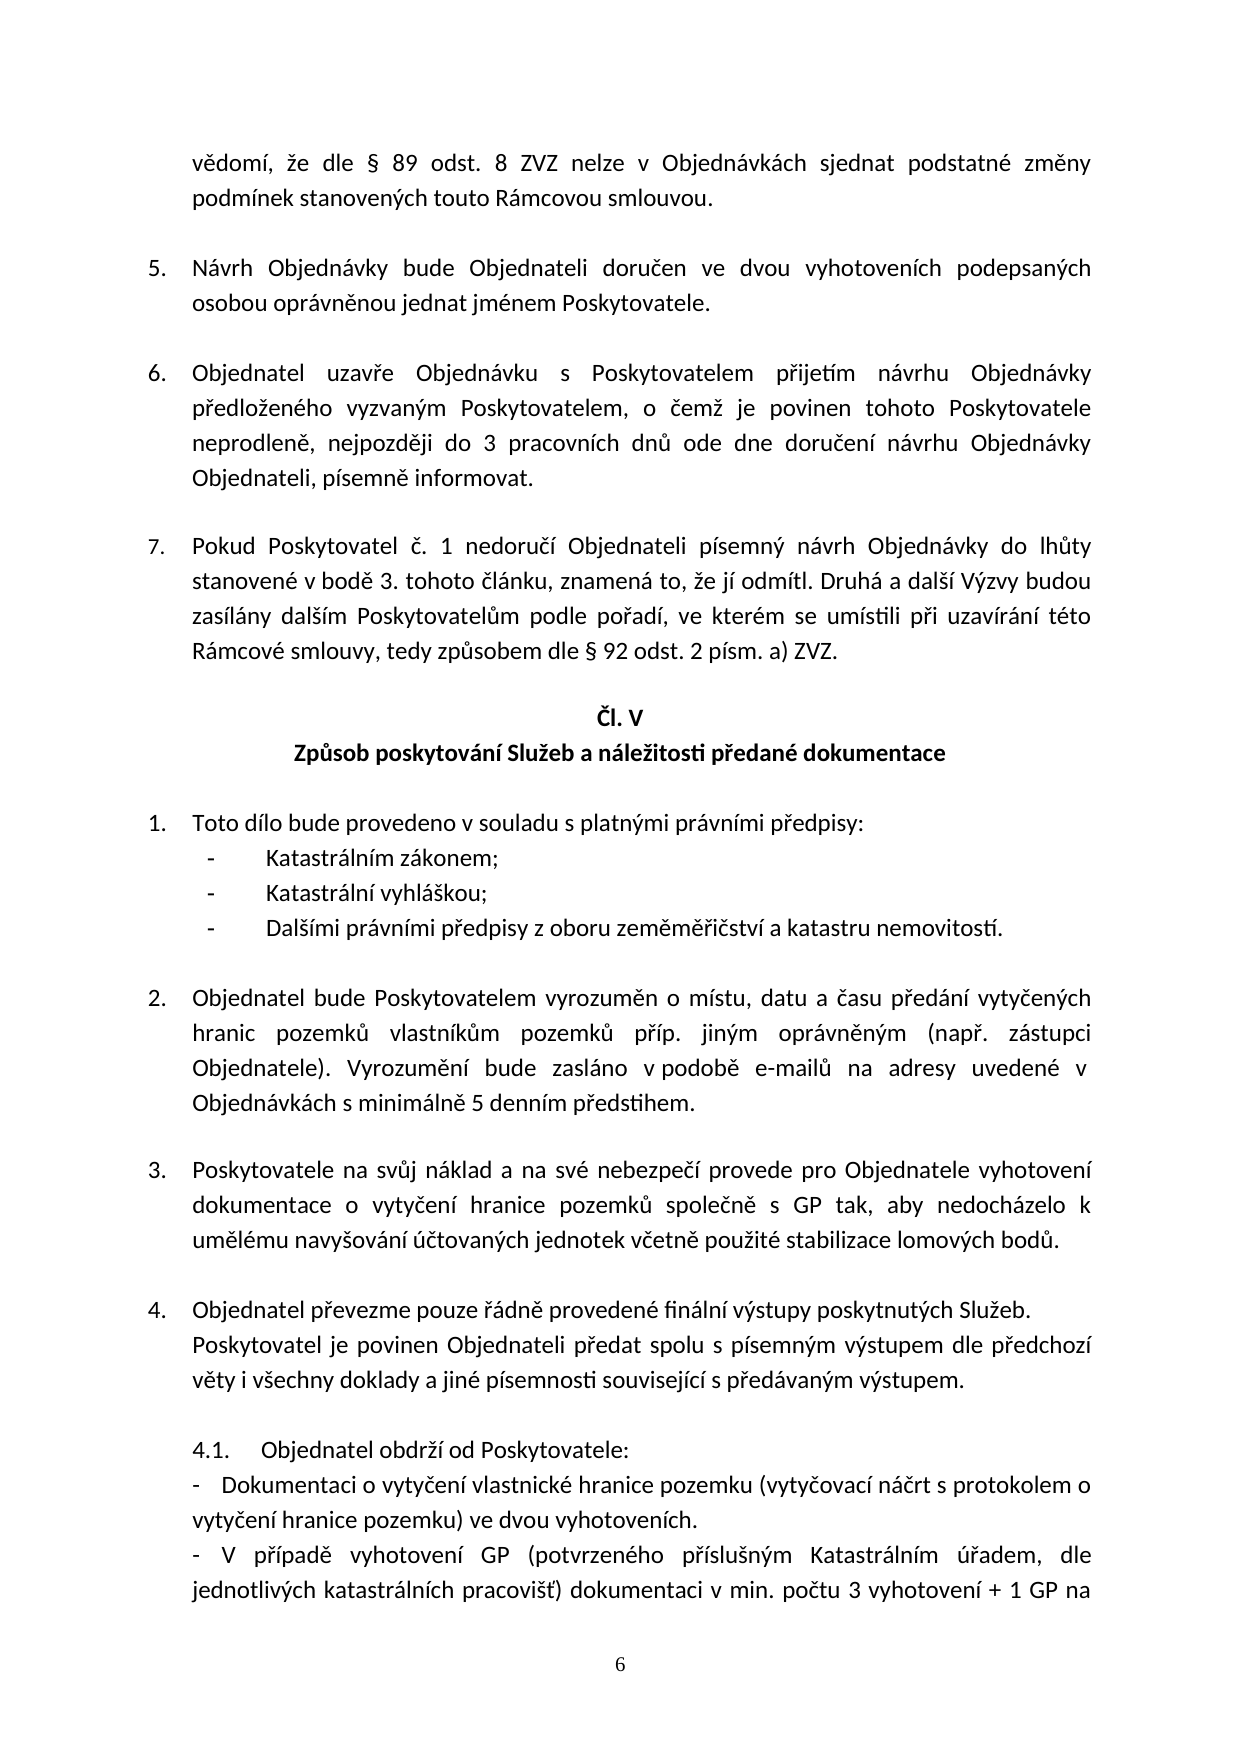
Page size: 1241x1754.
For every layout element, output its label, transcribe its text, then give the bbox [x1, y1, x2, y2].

list Objednatel převezme pouze řádně provedené finální výstupy poskytnutých Služeb. [148, 1294, 1093, 1325]
list Katastrálním zákonem; [207, 842, 1093, 872]
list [148, 148, 1093, 213]
list Objednatel obdrží od Poskytovatele: [192, 1434, 1093, 1465]
list Dalšími právními předpisy z oboru zeměměřičství a katastru nemovitostí. [207, 912, 1093, 942]
list Poskytovatele na svůj náklad a na své nebezpečí provede pro Objednatele vyhotovení dokumentace o vytyčení hranice pozemků společně s GP tak, aby nedocházelo k umělému navyšování účtovaných jednotek včetně použité stabilizace lomových bodů. [148, 1154, 1093, 1255]
list Poskytovatel je povinen Objednateli předat spolu s písemným výstupem dle předchozí věty i všechny doklady a jiné písemnosti související s předávaným výstupem. [192, 1329, 1093, 1395]
list Objednatel uzavře Objednávku s Poskytovatelem přijetím návrhu Objednávky předloženého vyzvaným Poskytovatelem, o čemž je povinen tohoto Poskytovatele neprodleně, nejpozději do 3 pracovních dnů ode dne doručení návrhu Objednávky Objednateli, písemně informovat. [148, 358, 1093, 493]
list Objednatel bude Poskytovatelem vyrozuměn o místu, datu a času předání vytyčených hranic pozemků vlastníkům pozemků příp. jiným oprávněným (např. zástupci Objednatele). Vyrozumění bude zasláno v podobě e-mailů na adresy uvedené v Objednávkách s minimálně 5 denním předstihem. [148, 982, 1093, 1117]
list Toto dílo bude provedeno v souladu s platnými právními předpisy: [148, 807, 1093, 837]
list Pokud Poskytovatel č. 1 nedoručí Objednateli písemný návrh Objednávky do lhůty stanovené v bodě 3. tohoto článku, znamená to, že jí odmítl. Druhá a další Výzvy budou zasílány dalším Poskytovatelům podle pořadí, ve kterém se umístili při uzavírání této Rámcové smlouvy, tedy způsobem dle § 92 odst. 2 písm. a) ZVZ. [148, 530, 1093, 665]
list Katastrální vyhláškou; [207, 877, 1093, 907]
subtitle Způsob poskytování Služeb a náležitosti předané dokumentace [148, 737, 1093, 767]
list - Dokumentaci o vytyčení vlastnické hranice pozemku (vytyčovací náčrt s protokolem o vytyčení hranice pozemku) ve dvou vyhotoveních. [192, 1469, 1093, 1535]
list Návrh Objednávky bude Objednateli doručen ve dvou vyhotoveních podepsaných osobou oprávněnou jednat jménem Poskytovatele. [148, 253, 1093, 318]
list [192, 1539, 1093, 1605]
subtitle Čl. V [148, 702, 1093, 732]
